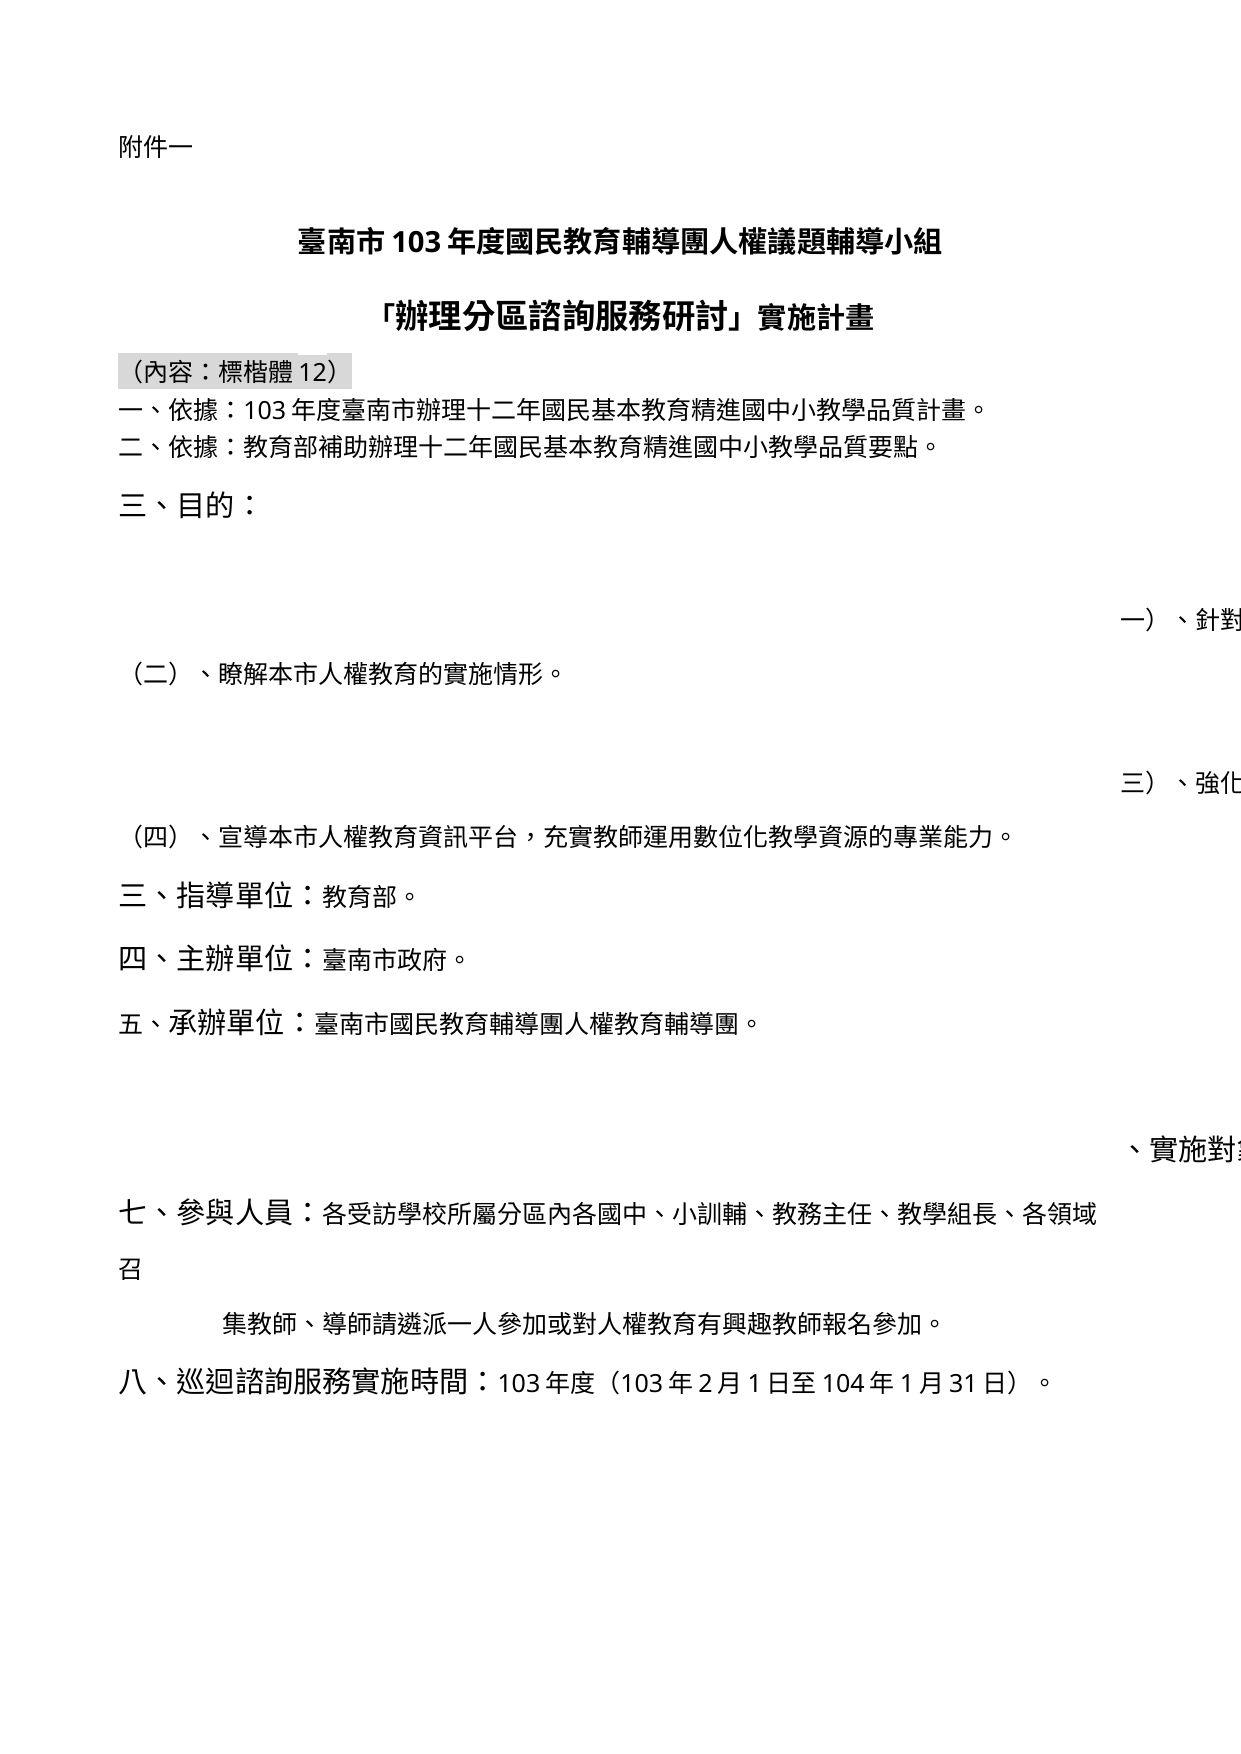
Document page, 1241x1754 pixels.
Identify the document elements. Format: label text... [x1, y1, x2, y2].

text 臺南市103年度國民教育輔導團人權議題輔導小組 [118, 202, 1122, 277]
text 五、承辦單位：臺南市國民教育輔導團人權教育輔導團。 [118, 999, 1122, 1041]
text （一）、針對本市教師所遭遇的問題，研議解決的策略，並彙整在教學上所面臨的問題，提供教育行政機關參考。 [1120, 546, 1240, 637]
text （四）、宣導本市人權教育資訊平台，充實教師運用數位化教學資源的專業能力。 [118, 818, 1122, 854]
text 七、參與人員：各受訪學校所屬分區內各國中、小訓輔、教務主任、教學組長、各領域召 [118, 1189, 1122, 1286]
text 八、巡迴諮詢服務實施時間：103年度（103年2月1日至104年1月31日）。 [118, 1359, 1122, 1401]
text （內容：標楷體12） [118, 352, 1122, 389]
text 「辦理分區諮詢服務研討」實施計畫 [118, 277, 1122, 352]
text 四、主辦單位：臺南市政府。 [118, 936, 1122, 978]
text 六、實施對象：本市各國中、小，每學期到校教學諮詢服務4所。 [1120, 1063, 1240, 1168]
text 二、依據：教育部補助辦理十二年國民基本教育精進國中小教學品質要點。 [118, 427, 1122, 464]
text 三、指導單位：教育部。 [118, 872, 1122, 914]
text （二）、瞭解本市人權教育的實施情形。 [118, 655, 1122, 691]
text 附件一 [118, 127, 1122, 164]
text 一、依據：103年度臺南市辦理十二年國民基本教育精進國中小教學品質計畫。 [118, 389, 1122, 427]
text （三）、強化本市國中小在人權教育領域課程規劃、教材編選、教學活動的專業合作認知，形成專業團隊持續成長的對話機制。 [1120, 709, 1240, 800]
text 三、目的： [118, 483, 1122, 525]
text 集教師、導師請遴派一人參加或對人權教育有興趣教師報名參加。 [118, 1304, 1122, 1341]
